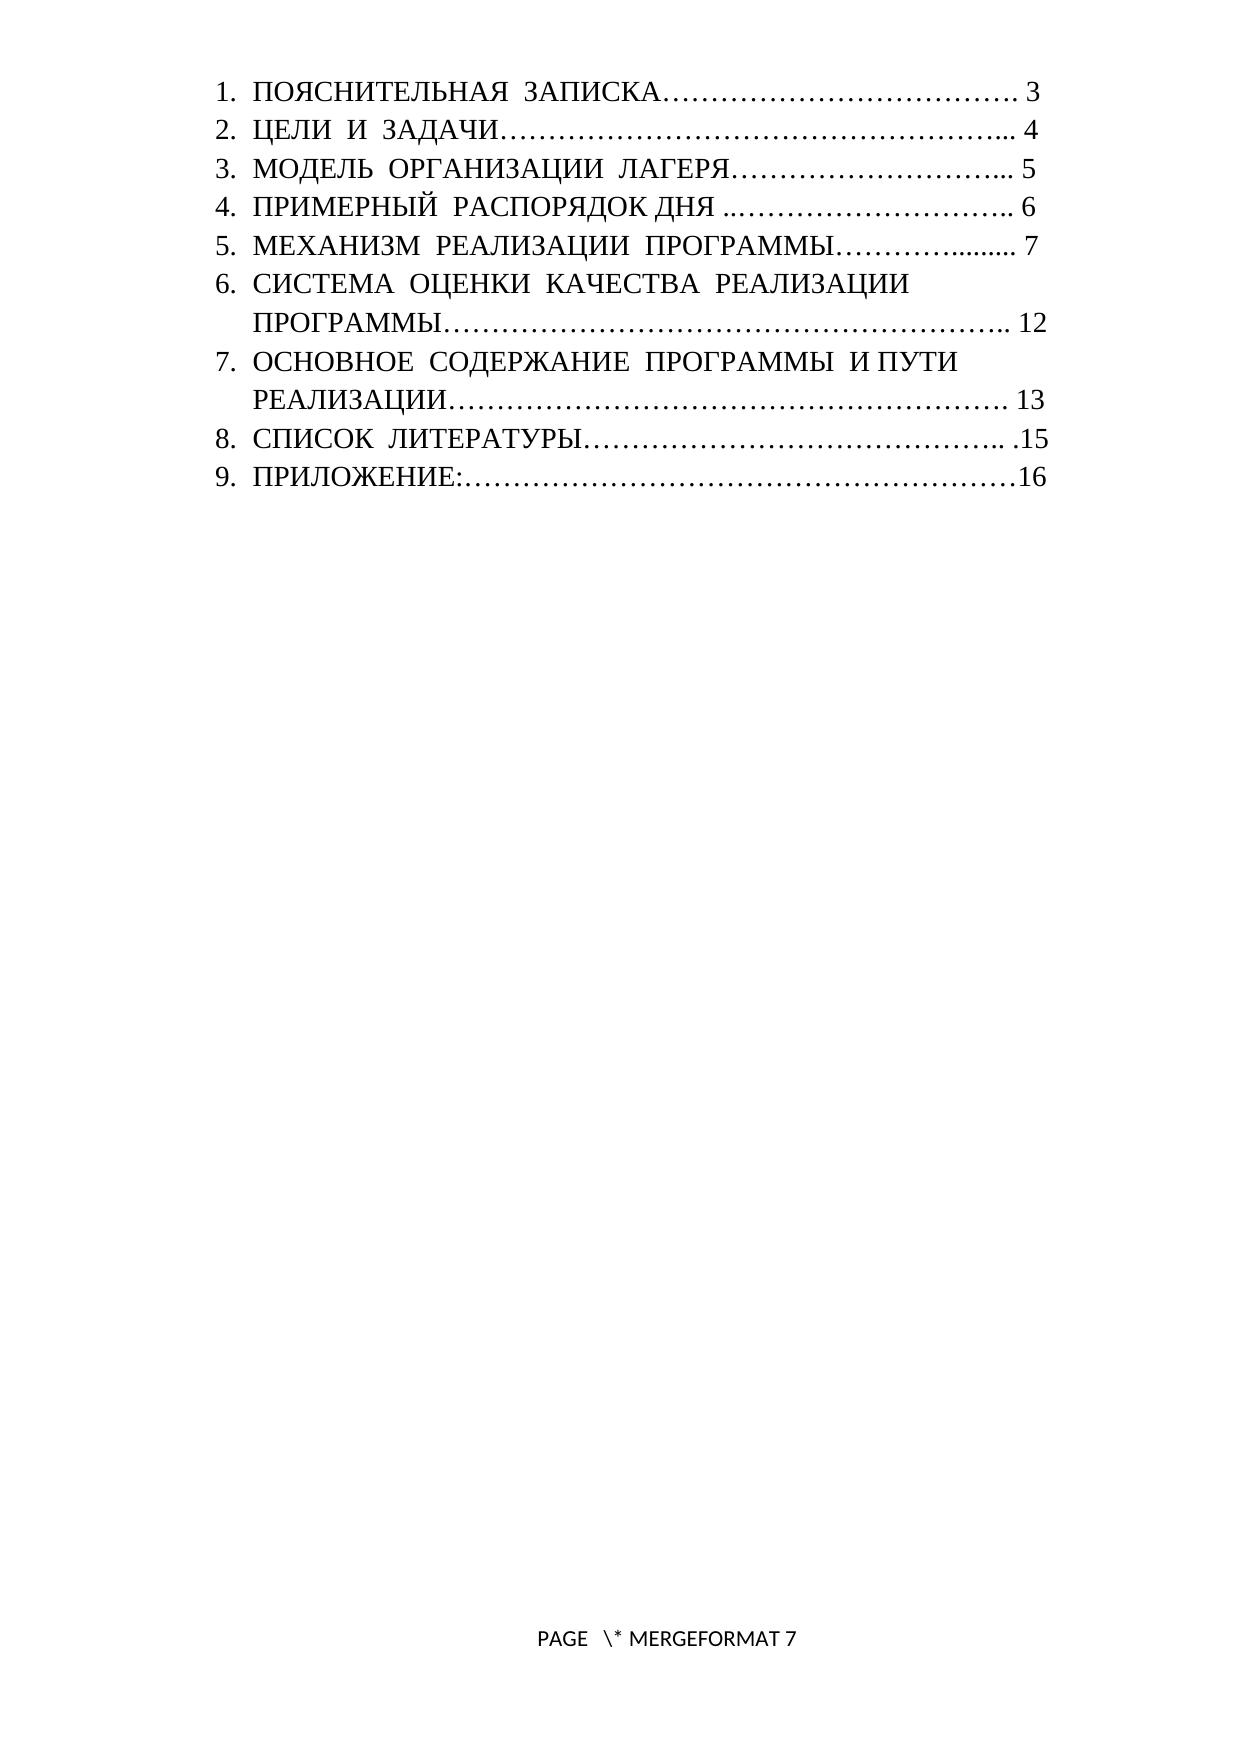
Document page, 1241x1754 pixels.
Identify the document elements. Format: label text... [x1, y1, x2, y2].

list ОСНОВНОЕ СОДЕРЖАНИЕ ПРОГРАММЫ И ПУТИ РЕАЛИЗАЦИИ…………………………………………………. 13 [215, 344, 1152, 416]
list СИСТЕМА ОЦЕНКИ КАЧЕСТВА РЕАЛИЗАЦИИ ПРОГРАММЫ………………………………………………….. 12 [215, 267, 1152, 339]
list МЕХАНИЗМ РЕАЛИЗАЦИИ ПРОГРАММЫ…………......... 7 [215, 228, 1152, 262]
list МОДЕЛЬ ОРГАНИЗАЦИИ ЛАГЕРЯ………………………... 5 [215, 151, 1152, 184]
list ЦЕЛИ И ЗАДАЧИ……………………………………………... 4 [215, 112, 1152, 146]
list ПРИМЕРНЫЙ РАСПОРЯДОК ДНЯ ..……………………….. 6 [215, 189, 1152, 223]
list СПИСОК ЛИТЕРАТУРЫ…………………………………….. .15 [215, 421, 1152, 454]
list ПРИЛОЖЕНИЕ:…………………………………………………16 [215, 459, 1152, 493]
list ПОЯСНИТЕЛЬНАЯ ЗАПИСКА………………………………. 3 [215, 74, 1152, 107]
